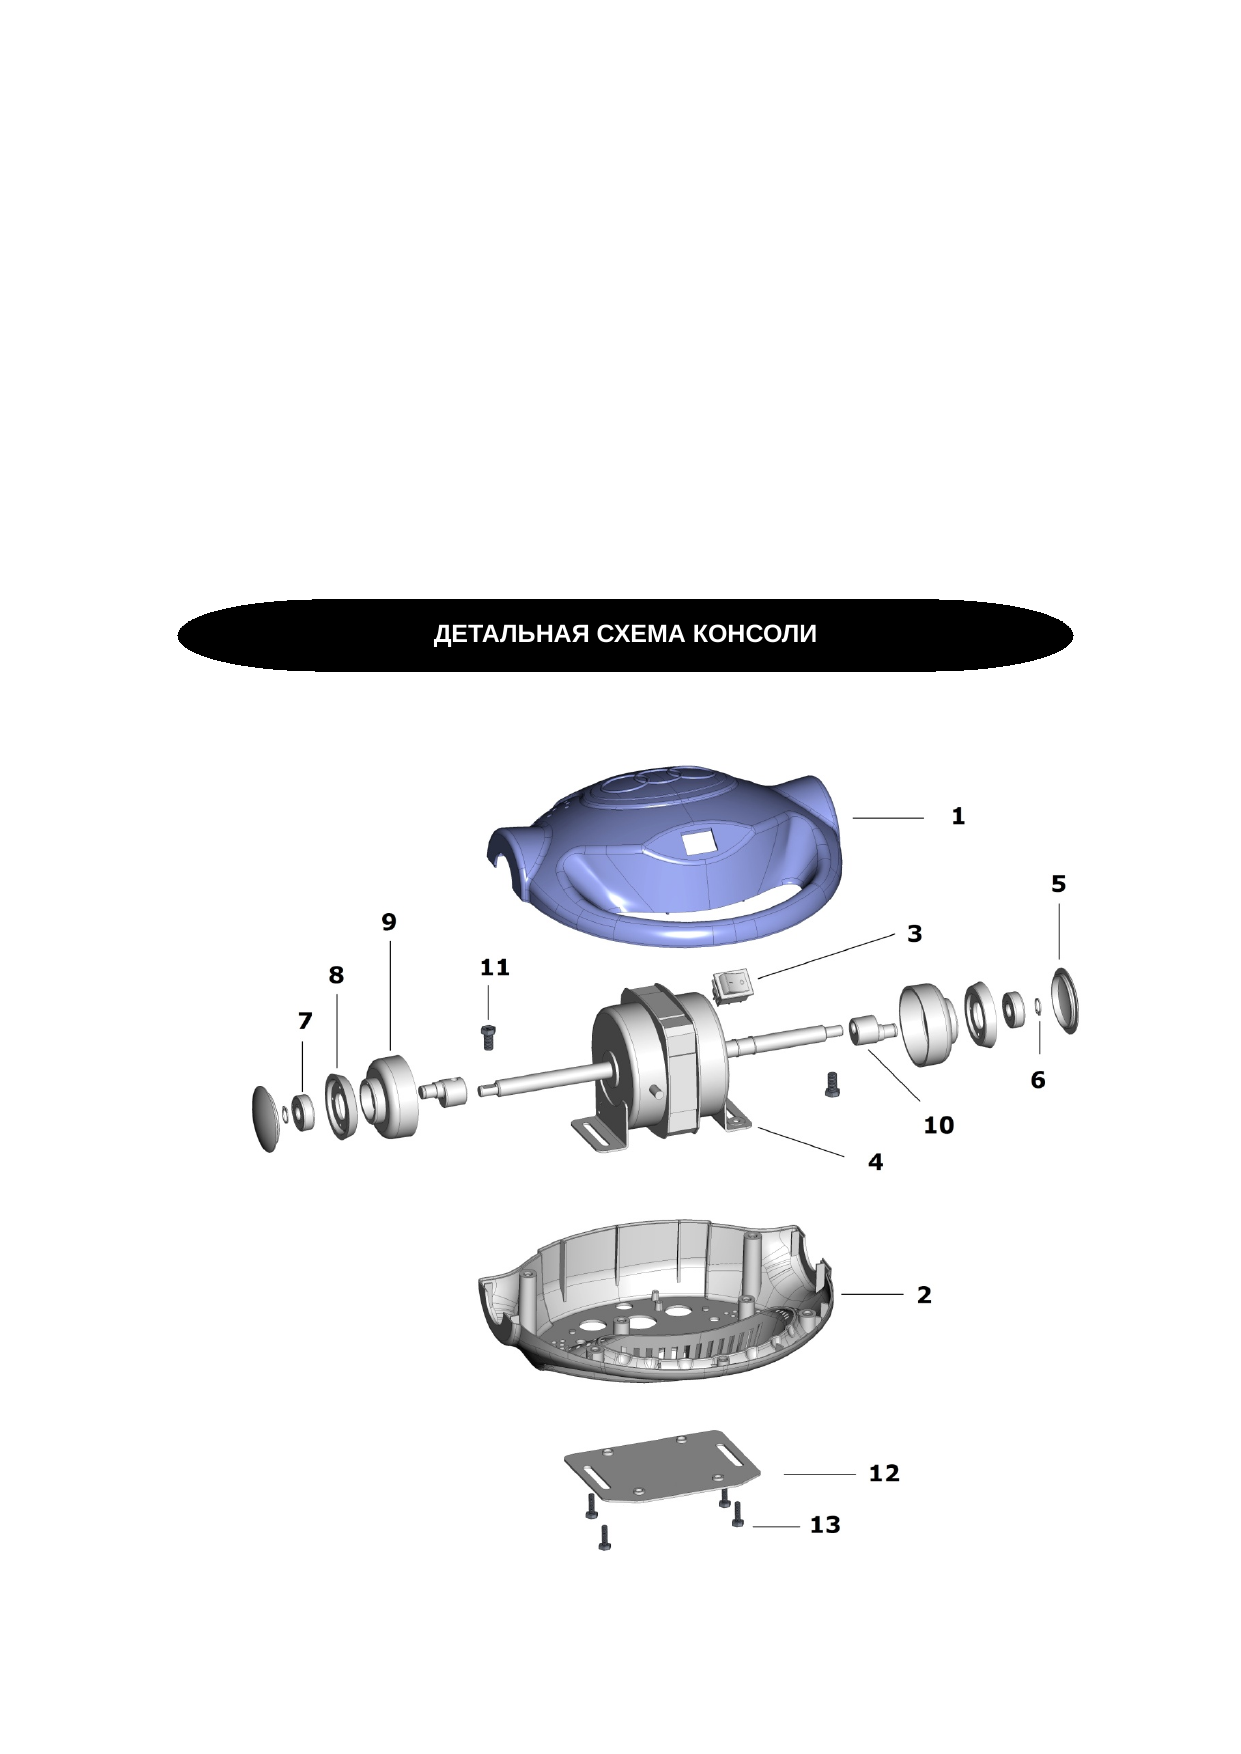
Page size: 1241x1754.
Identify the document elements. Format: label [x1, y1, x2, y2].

picture [207, 753, 1155, 1580]
